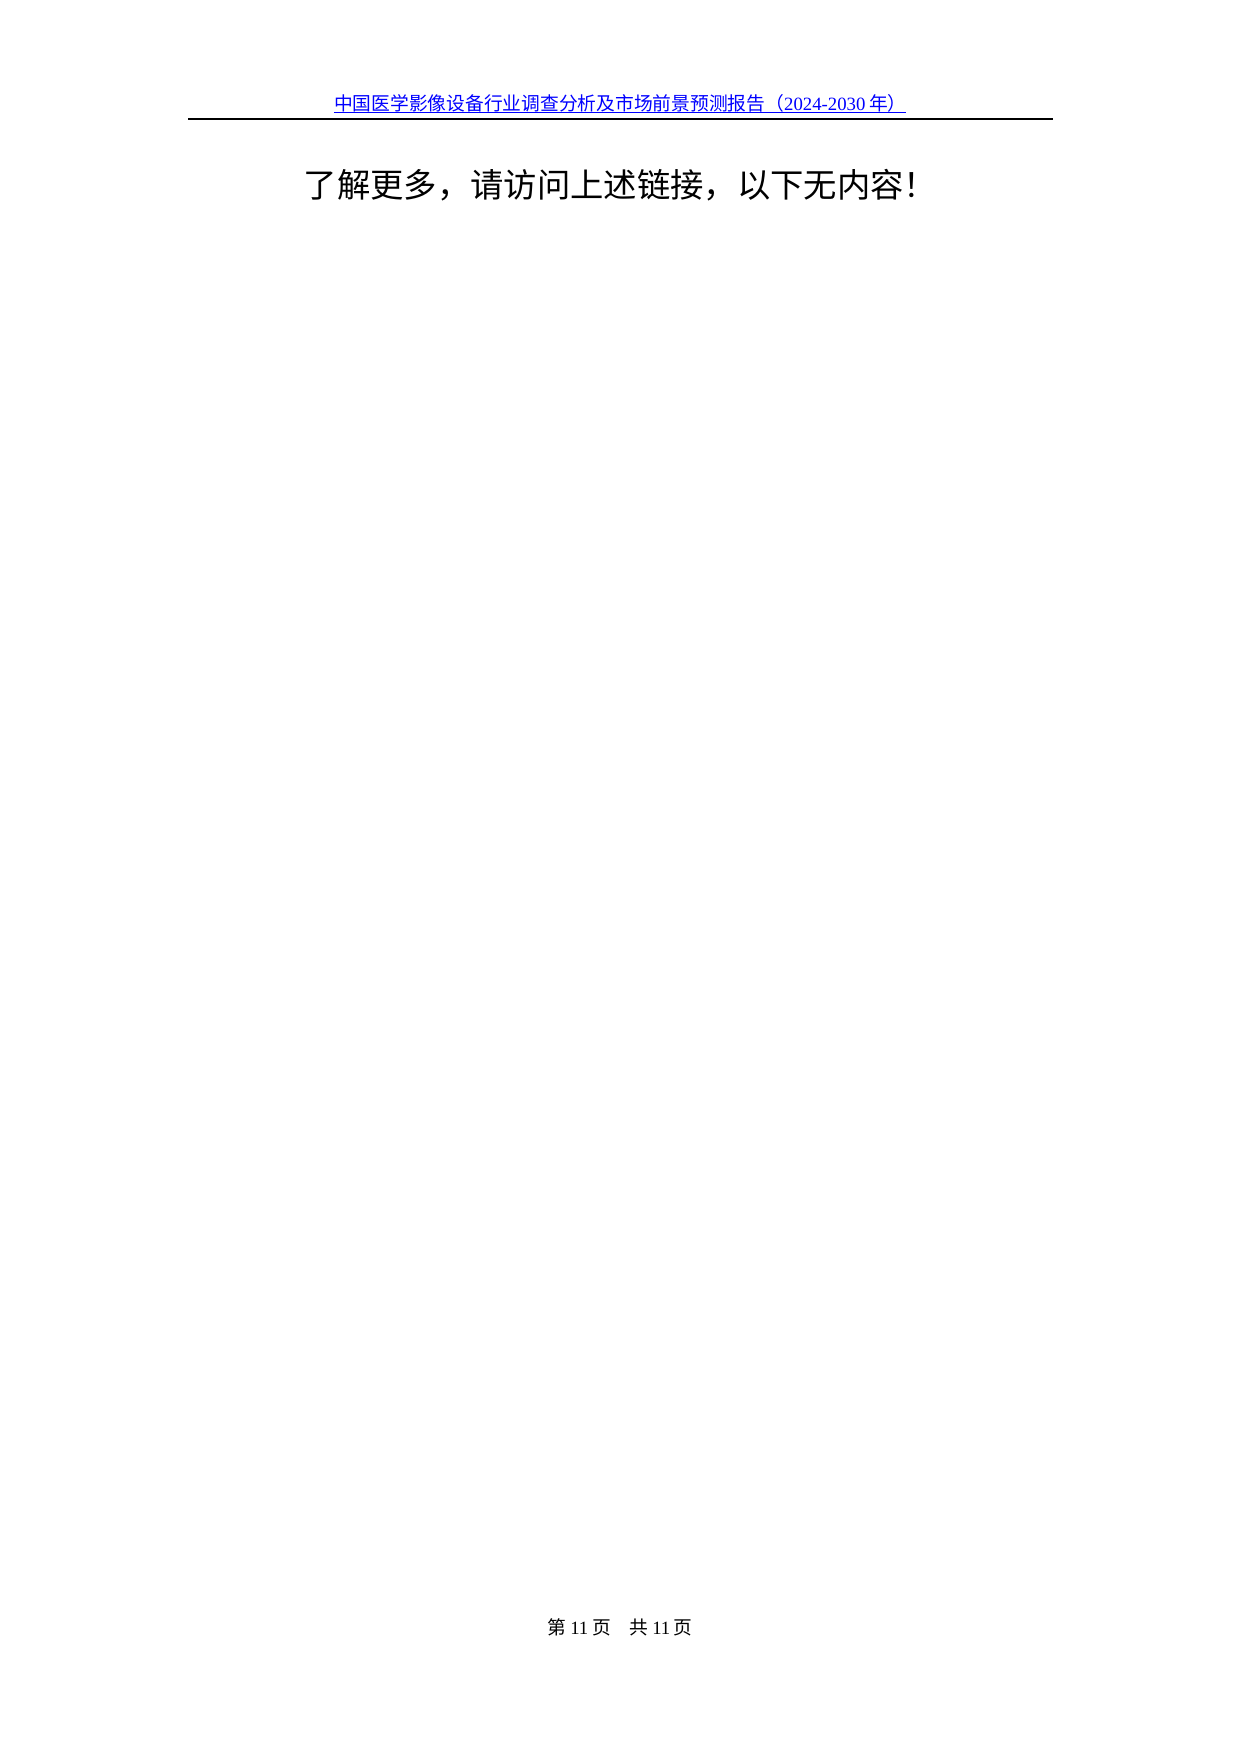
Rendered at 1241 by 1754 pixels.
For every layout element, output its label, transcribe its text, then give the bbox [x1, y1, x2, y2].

title 了解更多，请访问上述链接，以下无内容！ [187, 150, 1053, 215]
